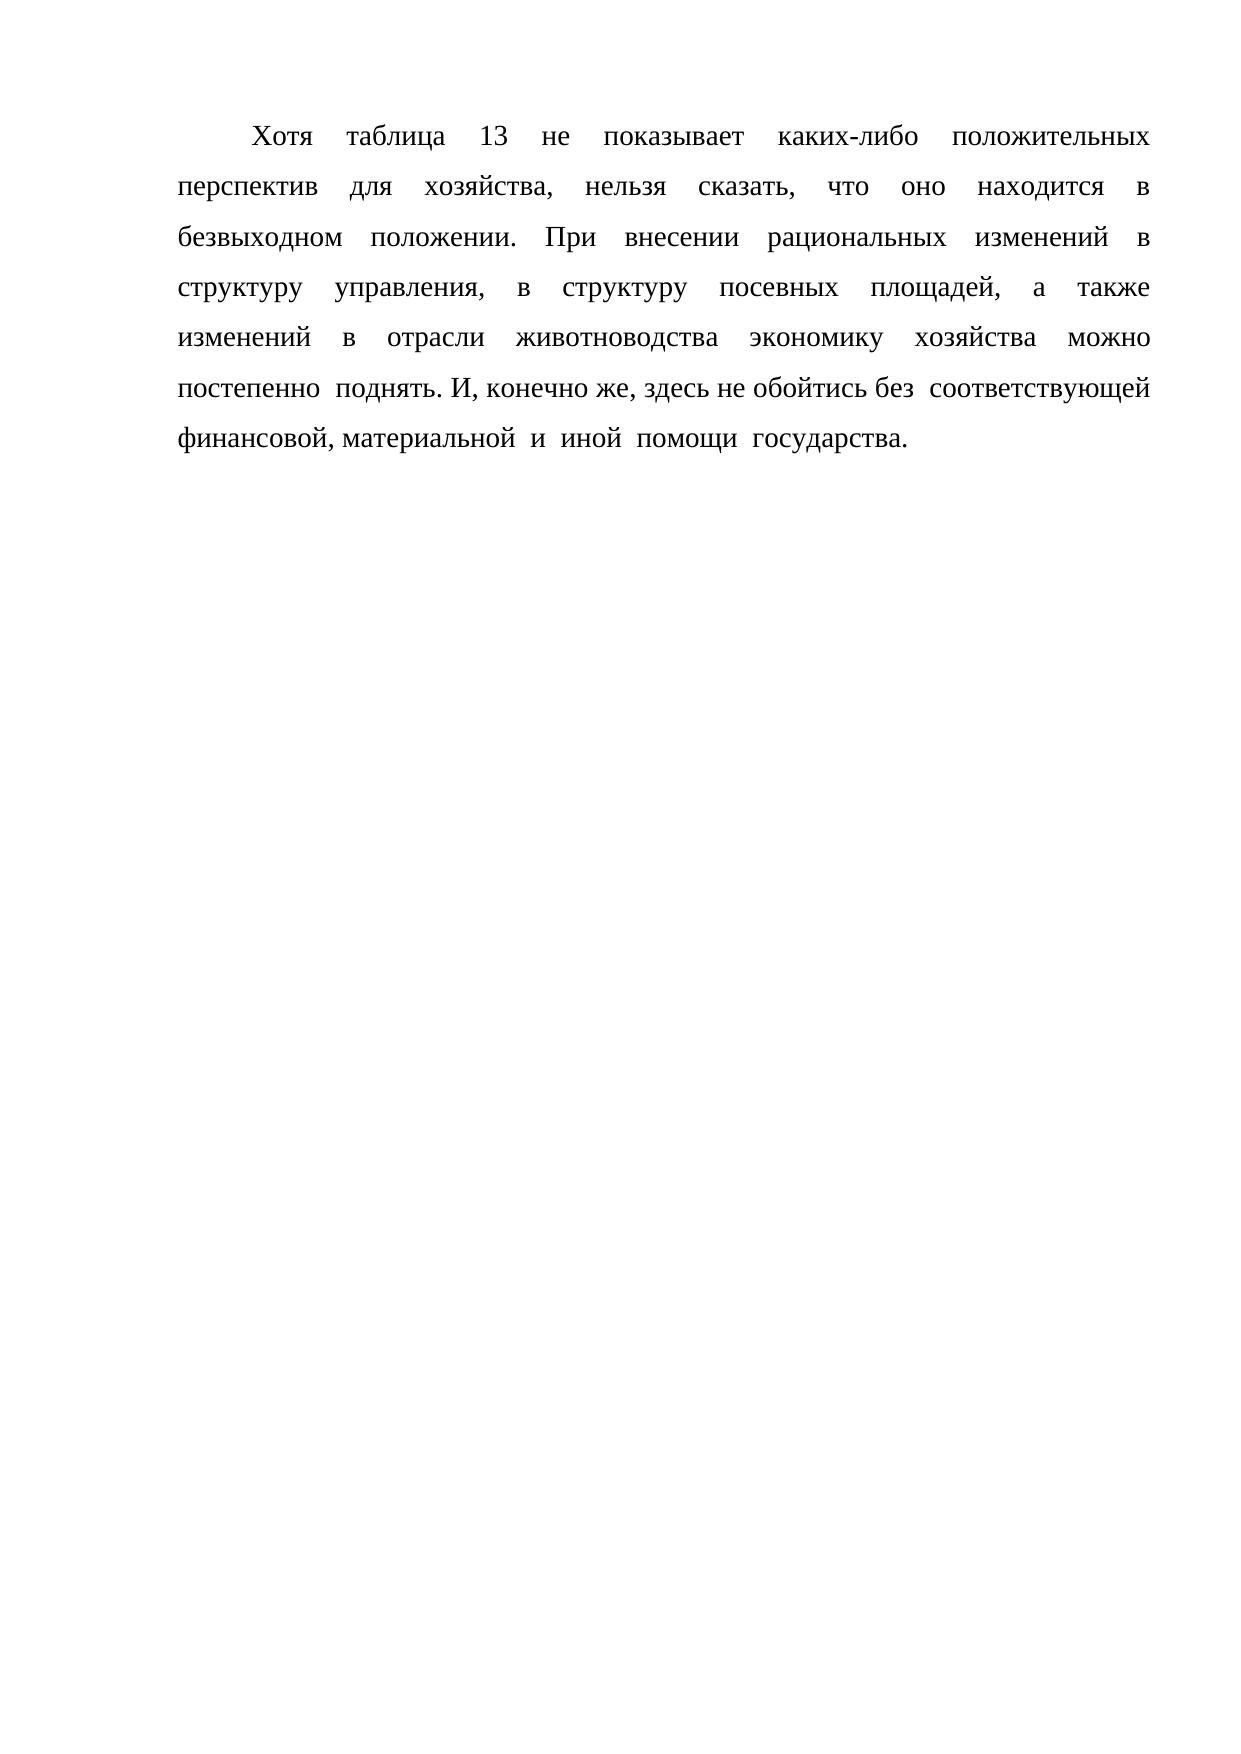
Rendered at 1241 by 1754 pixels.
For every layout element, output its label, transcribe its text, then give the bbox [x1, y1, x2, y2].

text Хотя таблица 13 не показывает каких-либо положительных перспектив для хозяйства, нельзя сказать, что оно находится в безвыходном положении. При внесении рациональных изменений в структуру управления, в структуру посевных площадей, а также изменений в отрасли животноводства экономику хозяйства можно постепенно поднять. И, конечно же, здесь не обойтись без соответствующей финансовой, материальной и иной помощи государства. [177, 118, 1152, 453]
